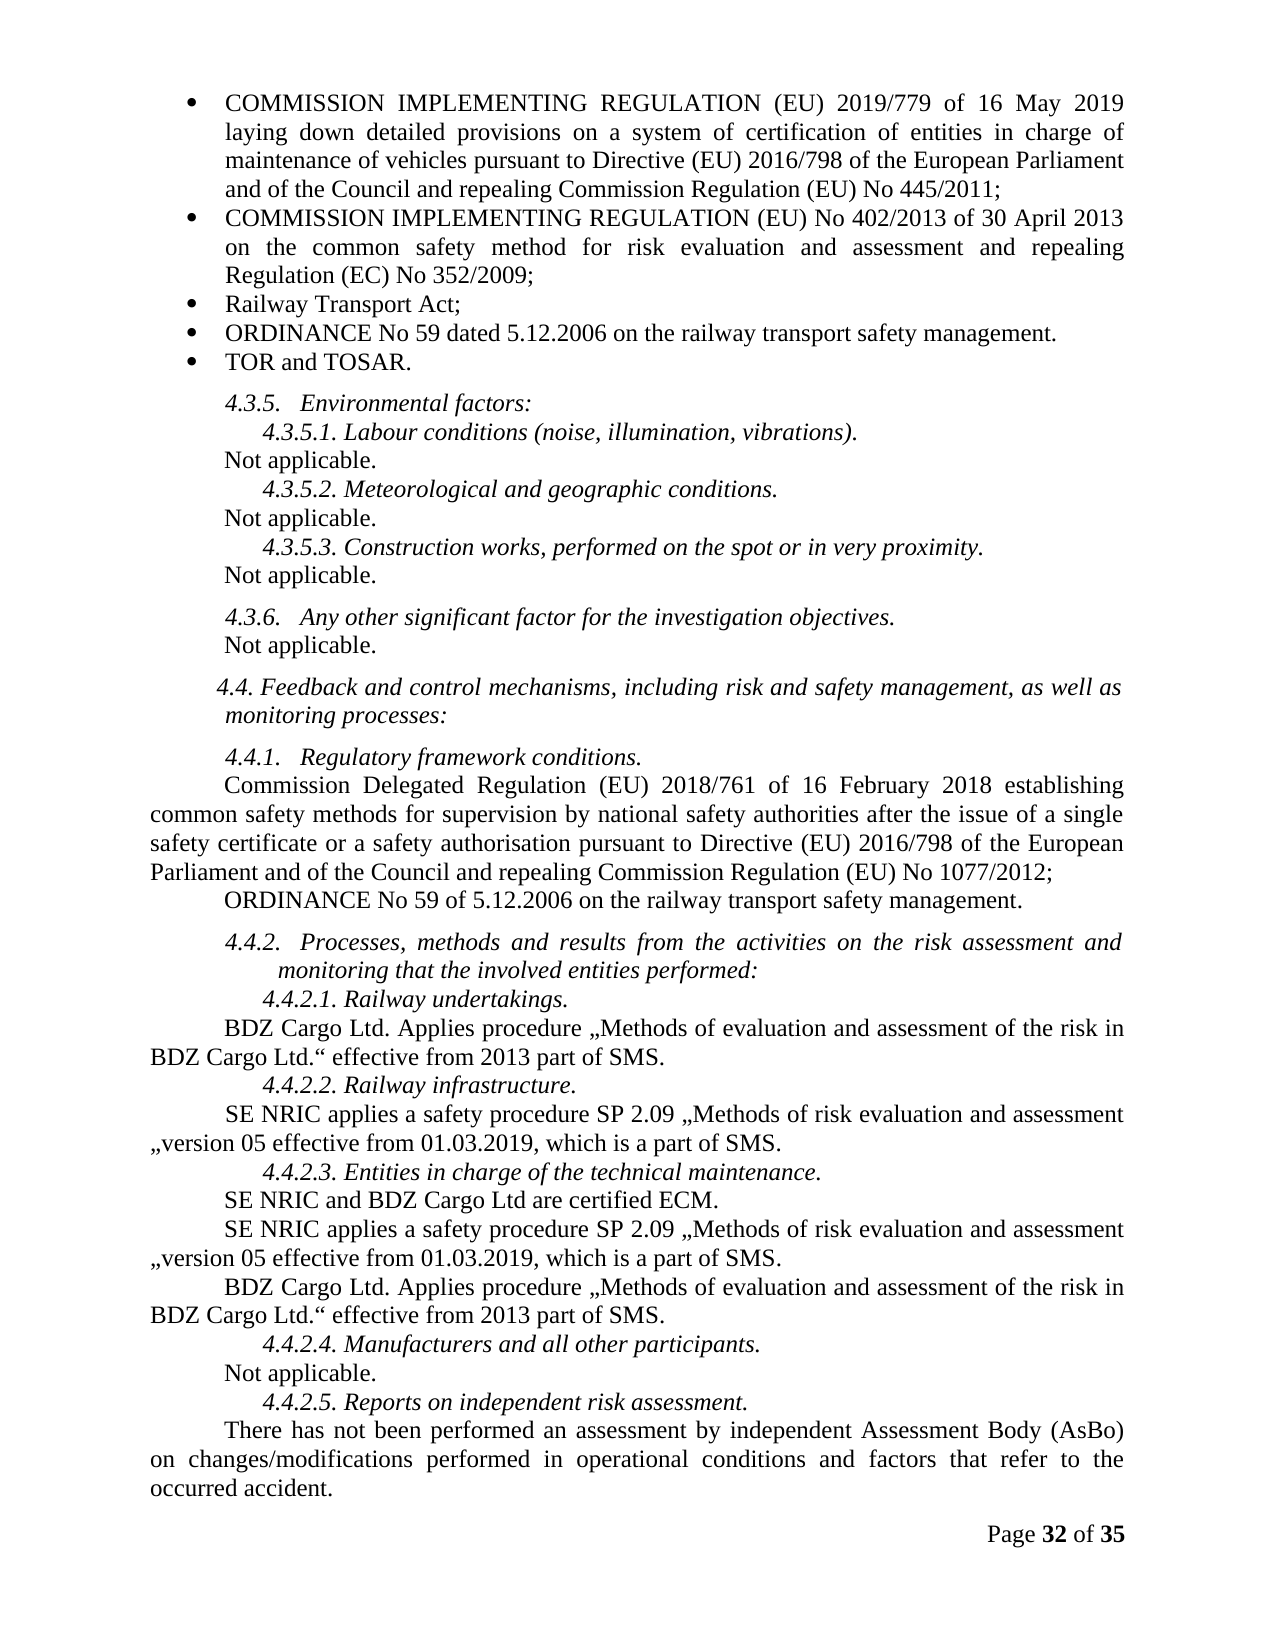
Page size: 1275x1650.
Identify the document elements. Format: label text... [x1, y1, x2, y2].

list Commission Delegated Regulation (EU) 2018/761 of 16 February 2018 establishing common safety methods for supervision by national safety authorities after the issue of a single safety certificate or a safety authorisation pursuant to Directive (EU) 2016/798 of the European Parliament and of the Council and repealing Commission Regulation (EU) No 1077/2012; [150, 770, 1125, 885]
list Environmental factors: [225, 388, 1125, 417]
list Regulatory framework conditions. [225, 742, 1125, 770]
text SE NRIC applies a safety procedure SP 2.09 „Methods of risk evaluation and assessment „version 05 effective from 01.03.2019, which is a part of SMS. [150, 1214, 1125, 1272]
list Manufacturers and all other participants. [262, 1329, 1125, 1358]
text SE NRIC applies a safety procedure SP 2.09 „Methods of risk evaluation and assessment „version 05 effective from 01.03.2019, which is a part of SMS. [150, 1099, 1125, 1157]
text BDZ Cargo Ltd. Applies procedure „Methods of evaluation and assessment of the risk in BDZ Cargo Ltd.“ effective from 2013 part of SMS. [150, 1013, 1125, 1070]
list BDZ Cargo Ltd. Applies procedure „Methods of evaluation and assessment of the risk in BDZ Cargo Ltd.“ effective from 2013 part of SMS. [150, 1272, 1125, 1329]
list Any other significant factor for the investigation objectives. [225, 602, 1125, 630]
list TOR and TOSAR. [187, 347, 1125, 375]
list Reports on independent risk assessment. [262, 1387, 1125, 1415]
text SE NRIC and BDZ Cargo Ltd are certified ECM. [150, 1185, 1125, 1214]
list There has not been performed an assessment by independent Assessment Body (AsBo) on changes/modifications performed in operational conditions and factors that refer to the occurred accident. [150, 1415, 1125, 1502]
list ORDINANCE No 59 of 5.12.2006 on the railway transport safety management. [150, 885, 1125, 914]
text Not applicable. [150, 630, 1125, 659]
list Railway infrastructure. [262, 1070, 1125, 1099]
list Feedback and control mechanisms, including risk and safety management, as well as monitoring processes: [216, 672, 1125, 729]
list Railway undertakings. [262, 984, 1125, 1013]
list COMMISSION IMPLEMENTING REGULATION (EU) 2019/779 of 16 May 2019 laying down detailed provisions on a system of certification of entities in charge of maintenance of vehicles pursuant to Directive (EU) 2016/798 of the European Parliament and of the Council and repealing Commission Regulation (EU) No 445/2011; [187, 88, 1125, 203]
list ORDINANCE No 59 dated 5.12.2006 on the railway transport safety management. [187, 318, 1125, 347]
list Labour conditions (noise, illumination, vibrations). [262, 417, 1125, 445]
list Railway Transport Act; [187, 289, 1125, 318]
list Not applicable. [150, 503, 1125, 532]
list Meteorological and geographic conditions. [262, 474, 1125, 503]
text Not applicable. [150, 445, 1125, 474]
list Processes, methods and results from the activities on the risk assessment and monitoring that the involved entities performed: [225, 927, 1125, 984]
list Construction works, performed on the spot or in very proximity. [262, 532, 1125, 560]
list Not applicable. [150, 560, 1125, 589]
list Not applicable. [150, 1358, 1125, 1387]
list Entities in charge of the technical maintenance. [262, 1157, 1125, 1185]
